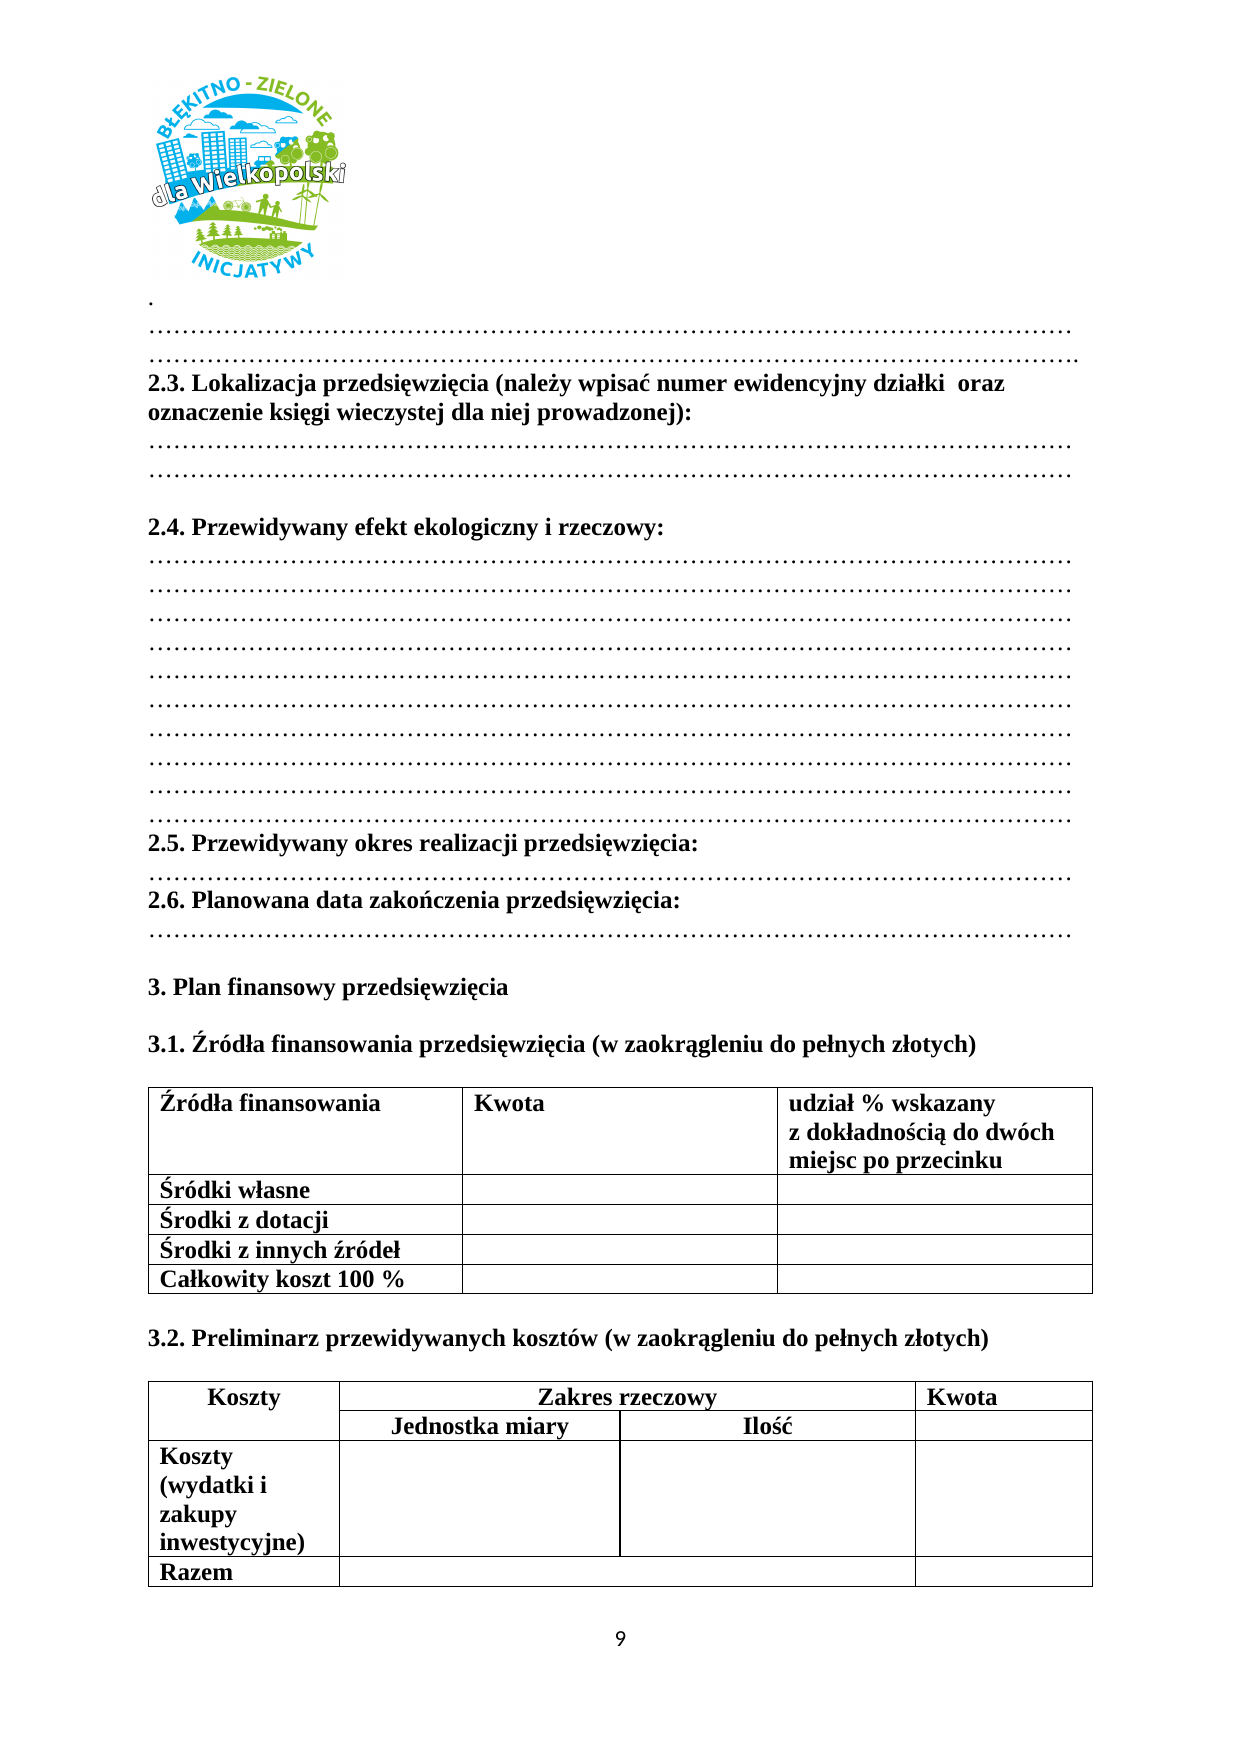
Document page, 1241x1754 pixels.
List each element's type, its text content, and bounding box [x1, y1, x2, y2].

table_cell [916, 1441, 1092, 1556]
table_cell [778, 1265, 1092, 1293]
text ………………………………………………………………………………………………… [148, 857, 1093, 886]
table_cell [463, 1205, 777, 1234]
table_cell [621, 1441, 915, 1556]
table_header udział % wskazany z dokładnością do dwóch miejsc po przecinku [778, 1088, 1092, 1174]
table_cell Całkowity koszt 100 % [149, 1265, 462, 1293]
table_cell Śródki własne [149, 1175, 462, 1204]
text …………………………………………………………………………………………………………………………………………………………………………………………………… [148, 656, 1093, 713]
table_cell [463, 1175, 777, 1204]
table_header Zakres rzeczowy [340, 1382, 915, 1410]
table_cell [916, 1557, 1092, 1586]
text …………………………………………………………………………………………………………………………………………………………………………………………………… [148, 598, 1093, 656]
table_cell [778, 1175, 1092, 1204]
table_cell Koszty (wydatki i zakupy inwestycyjne) [149, 1441, 339, 1556]
text 2.6. Planowana data zakończenia przedsięwzięcia: [148, 886, 1093, 914]
table_header Kwota [916, 1382, 1092, 1410]
table_cell [340, 1557, 915, 1586]
text …………………………………………………………………………………………………………………………………………………………………………………………………… [148, 541, 1093, 598]
table_cell Środki z dotacji [149, 1205, 462, 1234]
table_cell [778, 1205, 1092, 1234]
table_cell [463, 1235, 777, 1263]
text 2.4. Przewidywany efekt ekologiczny i rzeczowy: [148, 512, 1093, 541]
text …………………………………………………………………………………………………………………………………………………………………………………………………… [148, 713, 1093, 771]
text 2.3. Lokalizacja przedsięwzięcia (należy wpisać numer ewidencyjny działki oraz oznaczenie księgi wieczystej dla niej prowadzonej): [148, 368, 1093, 426]
text 3.1. Źródła finansowania przedsięwzięcia (w zaokrągleniu do pełnych złotych) [148, 1029, 1093, 1058]
table_cell Ilość [621, 1411, 915, 1440]
text 2.5. Przewidywany okres realizacji przedsięwzięcia: [148, 828, 1093, 857]
table_cell [916, 1411, 1092, 1440]
table_cell [463, 1265, 777, 1293]
table_cell [340, 1441, 619, 1556]
table_cell [778, 1235, 1092, 1263]
table_cell Razem [149, 1557, 339, 1586]
text …………………………………………………………………………………………………………………………………………………………………………………………………… [148, 426, 1093, 483]
table_cell Środki z innych źródeł [149, 1235, 462, 1263]
table_header Koszty [149, 1382, 339, 1440]
text ………………………………………………………………………………………………… [148, 799, 1093, 828]
table_cell Jednostka miary [340, 1411, 619, 1440]
table_header Źródła finansowania [149, 1088, 462, 1174]
table_header Kwota [463, 1088, 777, 1174]
text 3.2. Preliminarz przewidywanych kosztów (w zaokrągleniu do pełnych złotych) [148, 1323, 1093, 1352]
picture [147, 73, 347, 282]
text ………………………………………………………………………………………………… [148, 914, 1093, 943]
text 3. Plan finansowy przedsięwzięcia [148, 972, 1093, 1001]
text ………………………………………………………………………………………………… [148, 771, 1093, 799]
text .……………………………………………………………………………………………………………………………………………………………………………………………………. [148, 282, 1093, 368]
